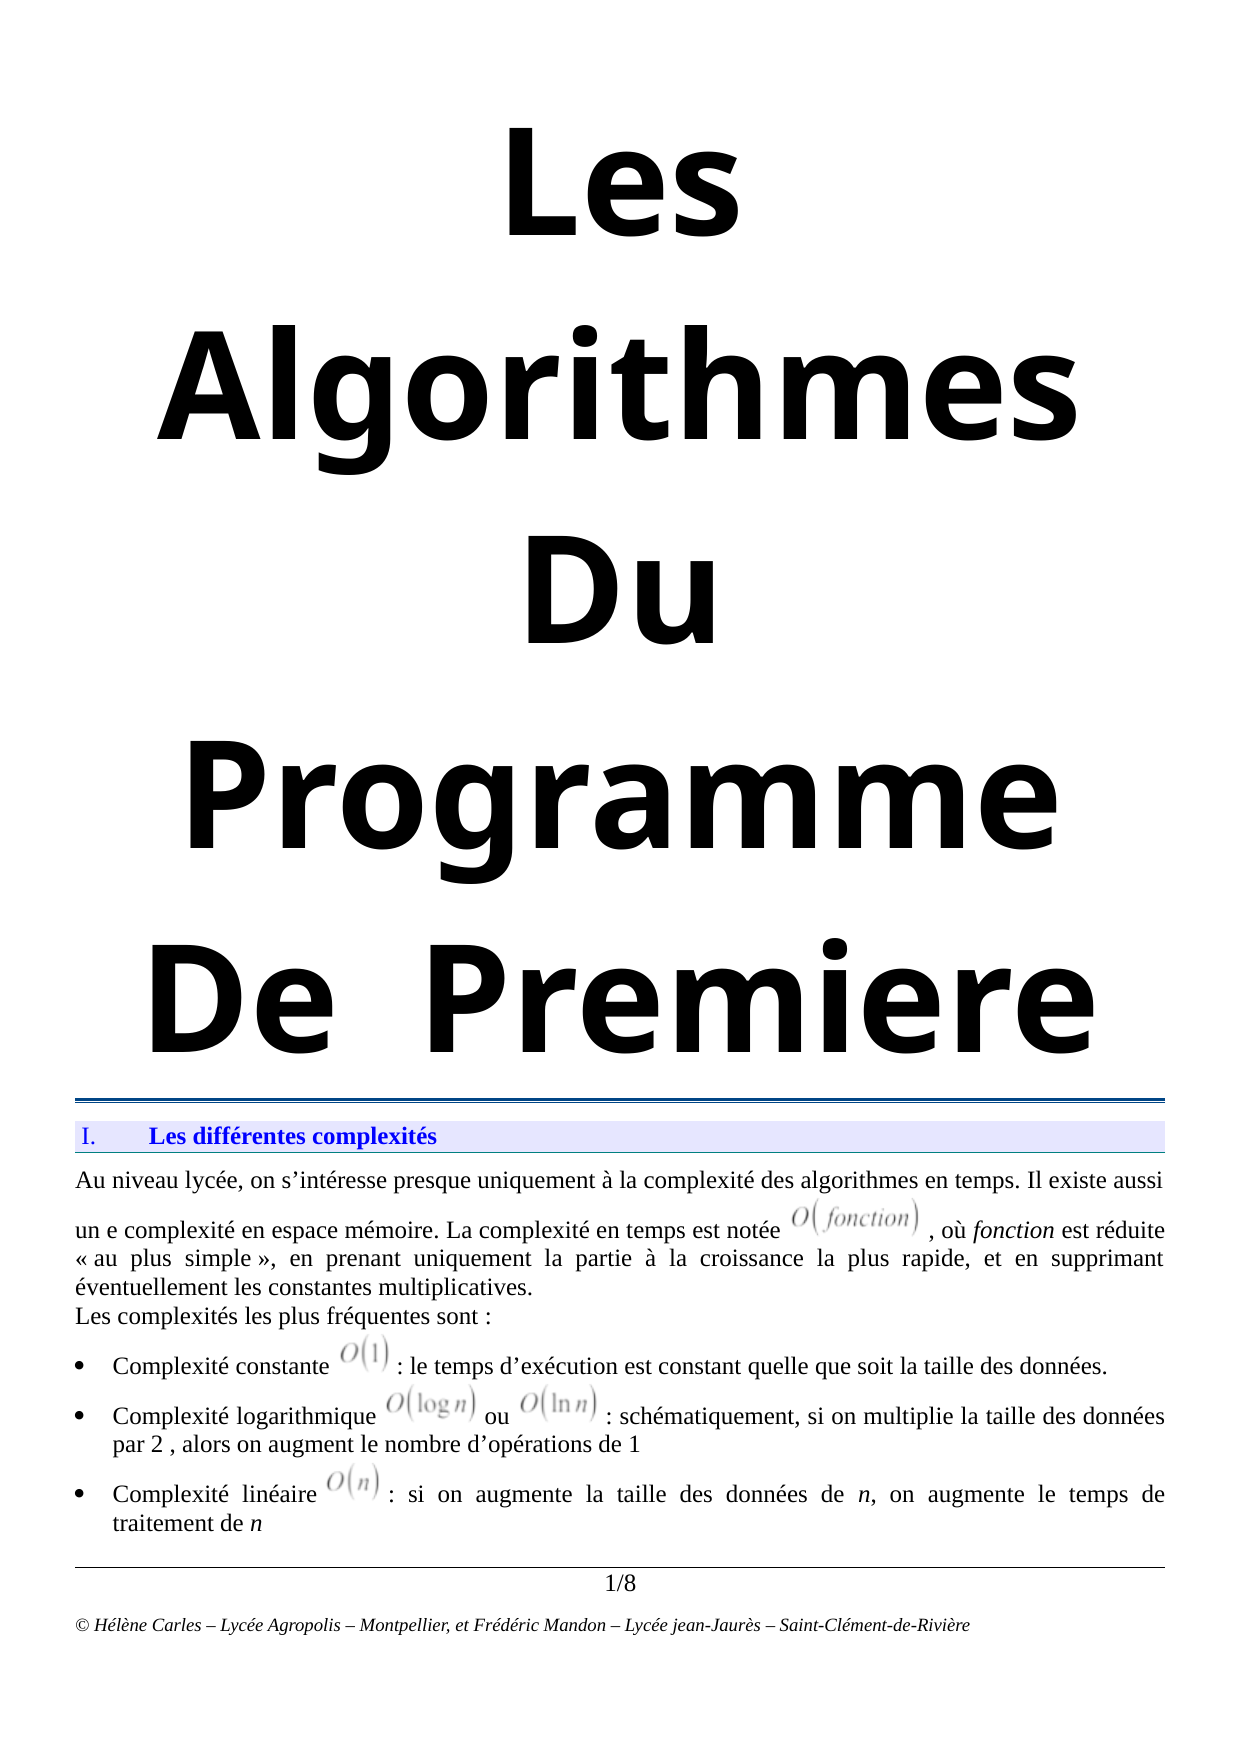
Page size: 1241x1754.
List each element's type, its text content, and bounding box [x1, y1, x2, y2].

text Les complexités les plus fréquentes sont : [75, 1301, 1165, 1330]
text Les Algorithmes Du Programme De Premiere [75, 75, 1165, 1098]
subtitle Les différentes complexités [75, 1121, 1165, 1152]
list Complexité linéaire : si on augmente la taille des données de n, on augmente le temps de traitement de n [75, 1458, 1165, 1537]
text Au niveau lycée, on s’intéresse presque uniquement à la complexité des algorithmes en temps. Il existe aussi un e complexité en espace mémoire. La complexité en temps est notée , où fonction est réduite « au plus simple », en prenant uniquement la partie à la croissance la plus rapide, et en supprimant éventuellement les constantes multiplicatives. [75, 1165, 1165, 1301]
list Complexité constante : le temps d’exécution est constant quelle que soit la taille des données. [75, 1330, 1165, 1380]
list Complexité logarithmique ou : schématiquement, si on multiplie la taille des données par 2 , alors on augment le nombre d’opérations de 1 [75, 1380, 1165, 1458]
